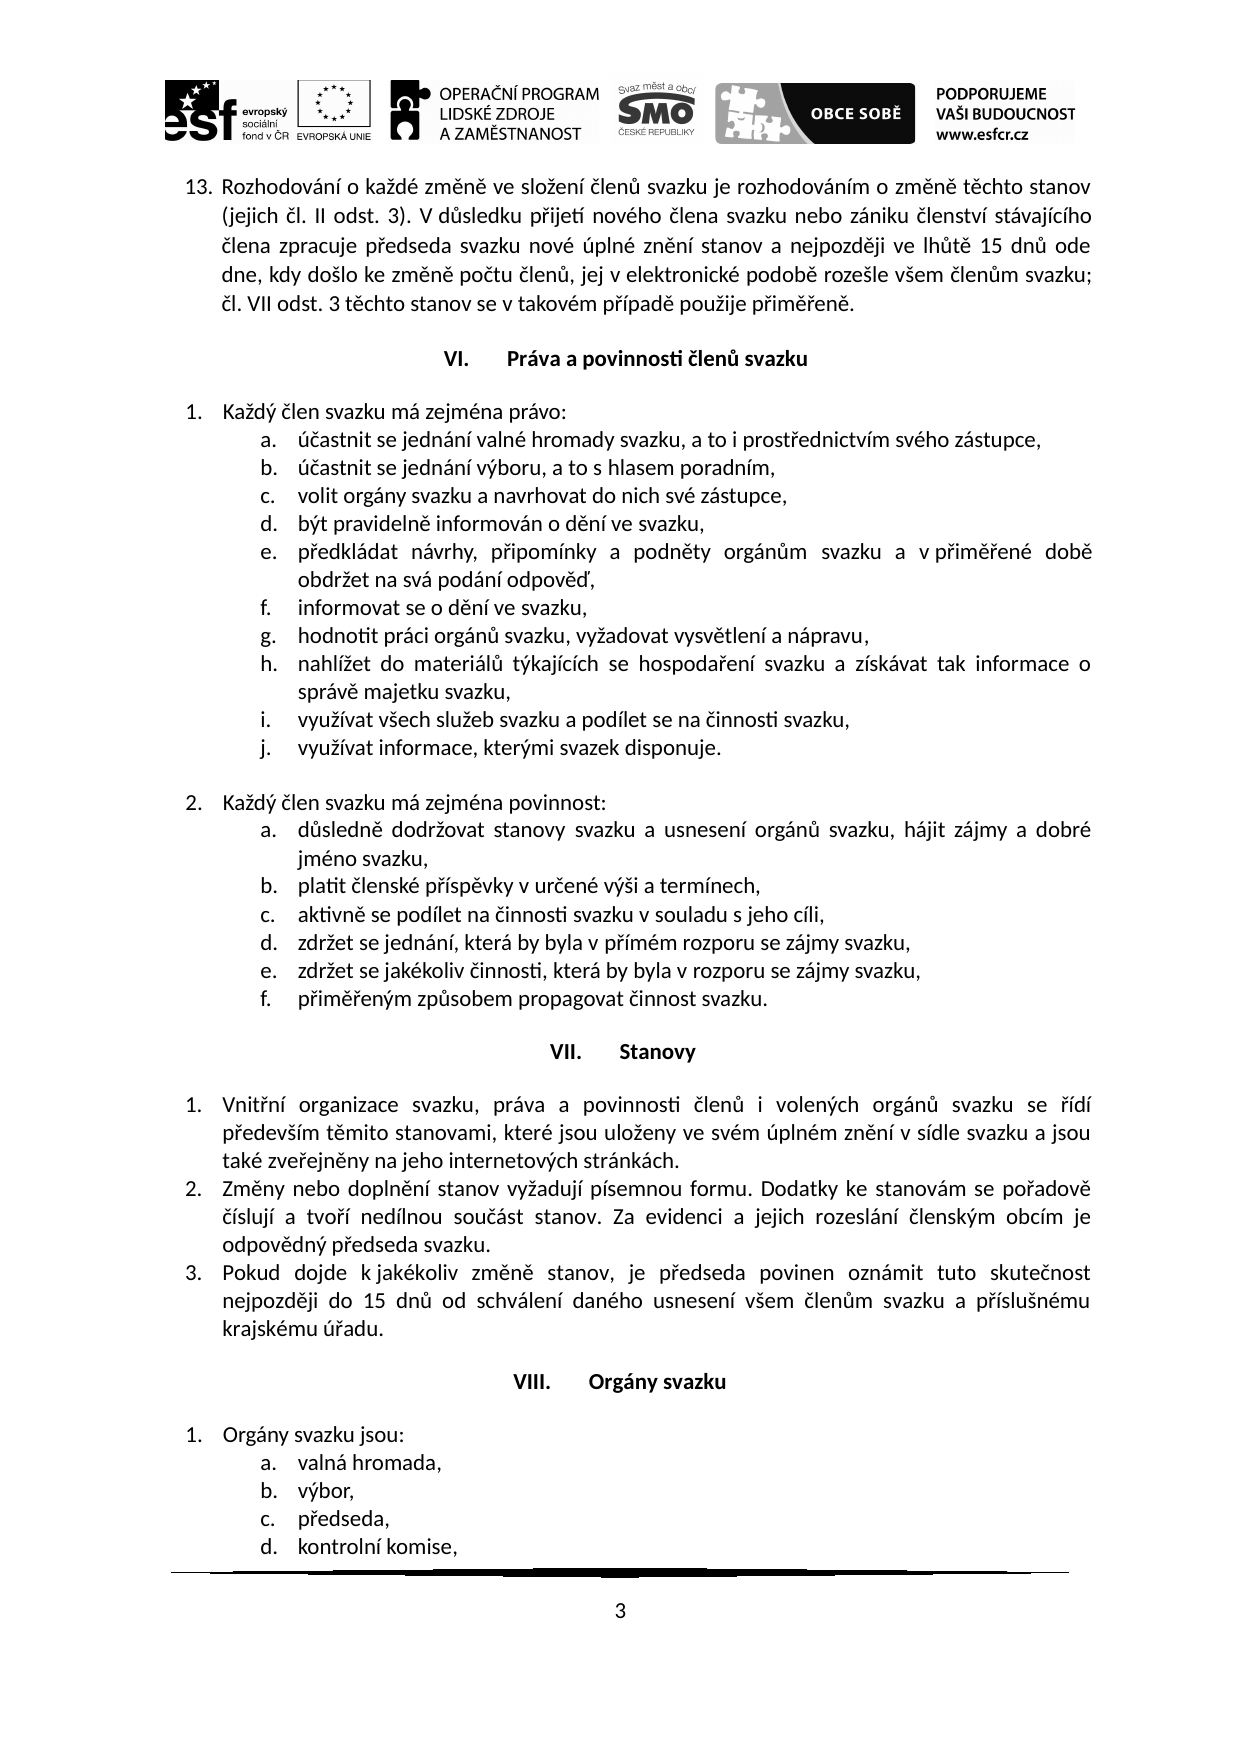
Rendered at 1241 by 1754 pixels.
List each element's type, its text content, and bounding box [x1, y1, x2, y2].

list Pokud dojde k jakékoliv změně stanov, je předseda povinen oznámit tuto skutečnost nejpozději do 15 dnů od schválení daného usnesení všem členům svazku a příslušnému krajskému úřadu. [185, 1258, 1093, 1342]
list platit členské příspěvky v určené výši a termínech, [260, 872, 1093, 900]
list nahlížet do materiálů týkajících se hospodaření svazku a získávat tak informace o správě majetku svazku, [260, 649, 1093, 705]
list informovat se o dění ve svazku, [260, 593, 1093, 621]
picture [715, 83, 916, 144]
list volit orgány svazku a navrhovat do nich své zástupce, [260, 481, 1093, 509]
list valná hromada, [260, 1448, 1093, 1476]
list Každý člen svazku má zejména povinnost: [185, 788, 1093, 816]
list Každý člen svazku má zejména právo: [185, 397, 1093, 425]
picture [388, 80, 600, 144]
list Vnitřní organizace svazku, práva a povinnosti členů i volených orgánů svazku se řídí především těmito stanovami, které jsou uloženy ve svém úplném znění v sídle svazku a jsou také zveřejněny na jeho internetových stránkách. [185, 1090, 1093, 1174]
list hodnotit práci orgánů svazku, vyžadovat vysvětlení a nápravu, [260, 621, 1093, 649]
picture [165, 80, 373, 144]
subtitle Orgány svazku [185, 1367, 1093, 1395]
picture [934, 80, 1076, 144]
list Změny nebo doplnění stanov vyžadují písemnou formu. Dodatky ke stanovám se pořadově číslují a tvoří nedílnou součást stanov. Za evidenci a jejich rozeslání členským obcím je odpovědný předseda svazku. [185, 1174, 1093, 1258]
list Rozhodování o každé změně ve složení členů svazku je rozhodováním o změně těchto stanov (jejich čl. II odst. 3). V důsledku přijetí nového člena svazku nebo zániku členství stávajícího člena zpracuje předseda svazku nové úplné znění stanov a nejpozději ve lhůtě 15 dnů ode dne, kdy došlo ke změně počtu členů, jej v elektronické podobě rozešle všem členům svazku; čl. VII odst. 3 těchto stanov se v takovém případě použije přiměřeně. [184, 172, 1093, 318]
list přiměřeným způsobem propagovat činnost svazku. [260, 984, 1093, 1012]
list účastnit se jednání valné hromady svazku, a to i prostřednictvím svého zástupce, [260, 425, 1093, 453]
list výbor, [260, 1476, 1093, 1504]
list zdržet se jednání, která by byla v přímém rozporu se zájmy svazku, [260, 928, 1093, 956]
list aktivně se podílet na činnosti svazku v souladu s jeho cíli, [260, 900, 1093, 928]
list důsledně dodržovat stanovy svazku a usnesení orgánů svazku, hájit zájmy a dobré jméno svazku, [260, 816, 1093, 872]
list využívat všech služeb svazku a podílet se na činnosti svazku, [260, 705, 1093, 733]
subtitle Stanovy [185, 1037, 1093, 1065]
picture [609, 73, 705, 144]
list kontrolní komise, [260, 1532, 1093, 1560]
list zdržet se jakékoliv činnosti, která by byla v rozporu se zájmy svazku, [260, 956, 1093, 984]
list předseda, [260, 1504, 1093, 1532]
subtitle Práva a povinnosti členů svazku [185, 344, 1093, 372]
list předkládat návrhy, připomínky a podněty orgánům svazku a v přiměřené době obdržet na svá podání odpověď, [260, 537, 1093, 593]
list Orgány svazku jsou: [185, 1420, 1093, 1448]
list využívat informace, kterými svazek disponuje. [260, 733, 1093, 761]
list být pravidelně informován o dění ve svazku, [260, 509, 1093, 537]
list účastnit se jednání výboru, a to s hlasem poradním, [260, 453, 1093, 481]
